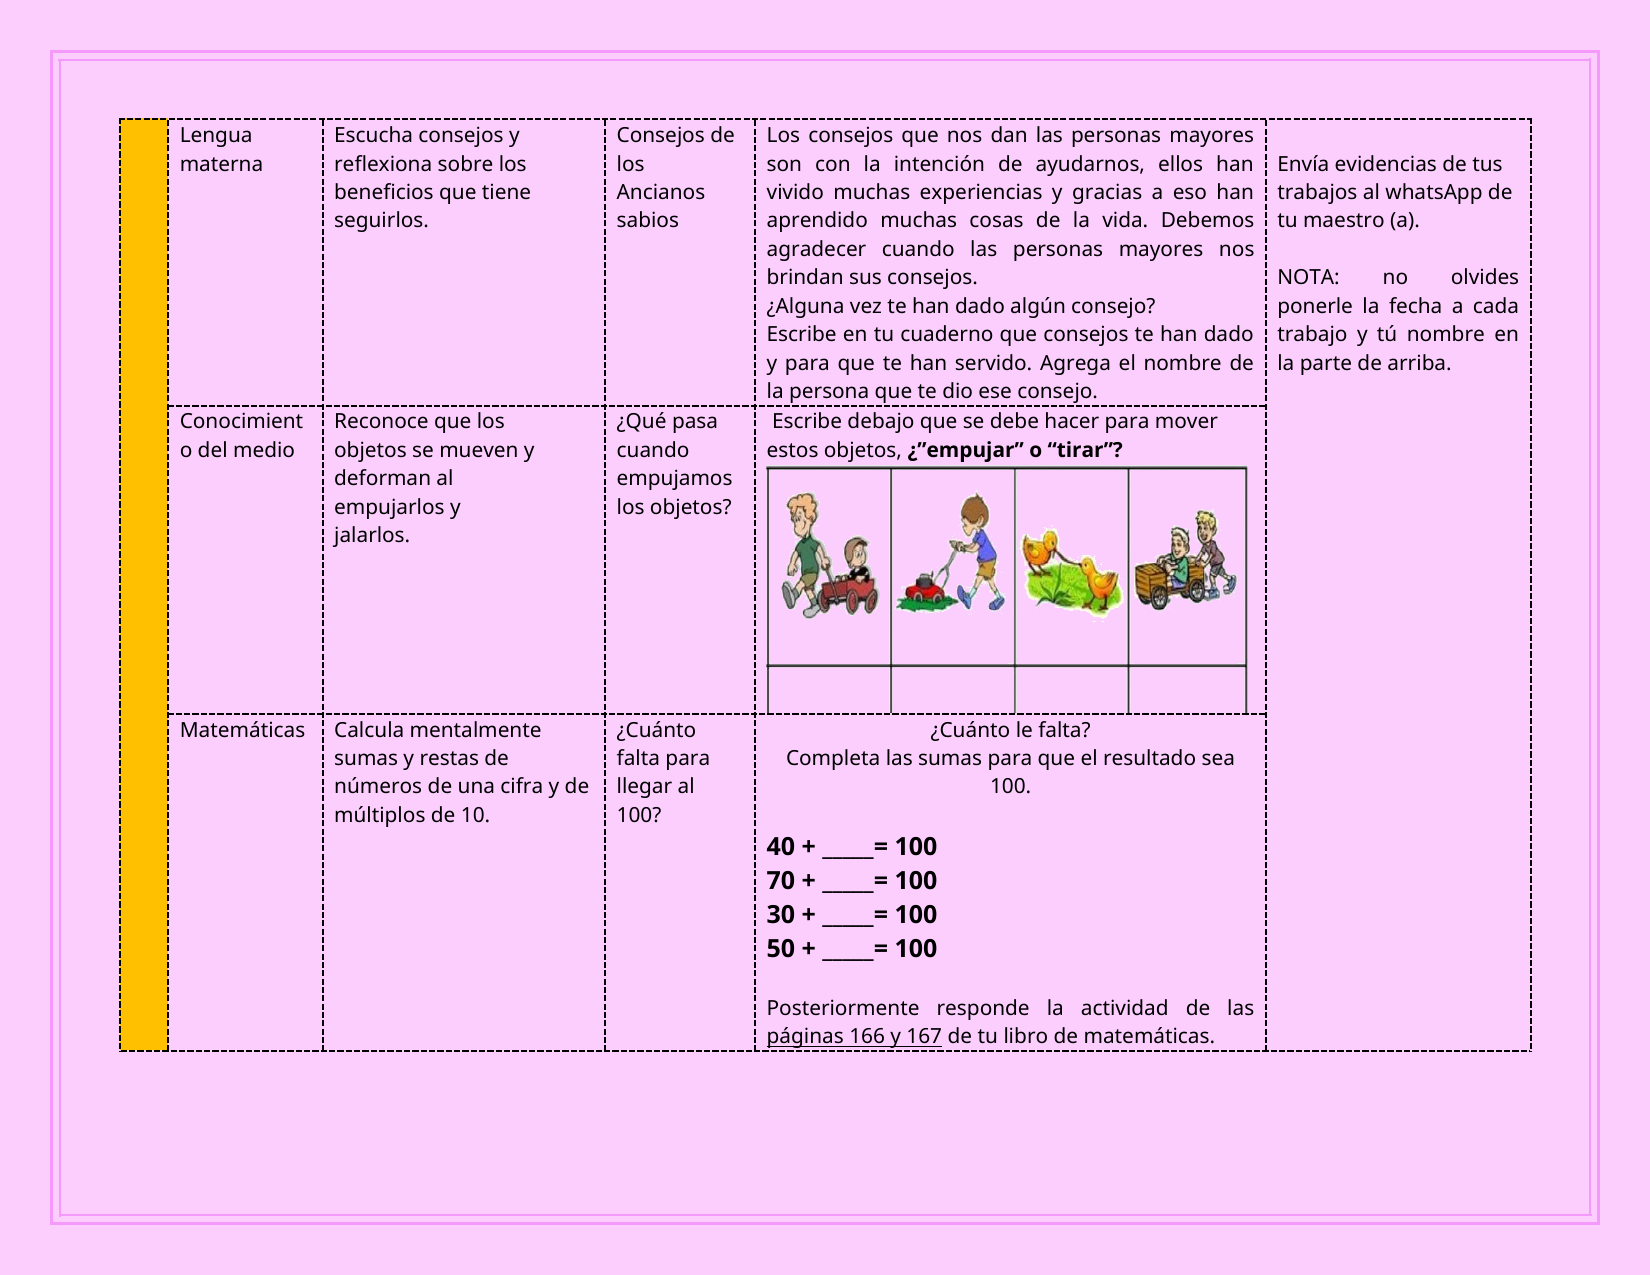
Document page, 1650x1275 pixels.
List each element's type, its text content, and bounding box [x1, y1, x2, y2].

table_cell Consejos de los Ancianos sabios [605, 118, 755, 404]
table_cell Reconoce que los objetos se mueven y deforman al empujarlos y jalarlos. [323, 405, 605, 713]
table_cell Escucha consejos y reflexiona sobre los beneficios que tiene seguirlos. [323, 118, 605, 404]
table_cell Los consejos que nos dan las personas mayores son con la intención de ayudarnos, ellos han vivido muchas experiencias y gracias a eso han aprendido muchas cosas de la vida. Debemos agradecer cuando las personas mayores nos brindan sus consejos. ¿Alguna vez te han dado algún consejo? Escribe en tu cuaderno que consejos te han dado y para que te han servido. Agrega el nombre de la persona que te dio ese consejo. [755, 118, 1266, 404]
table_cell Escribe debajo que se debe hacer para mover estos objetos, ¿”empujar” o “tirar”? [755, 405, 1266, 713]
table_cell Lengua materna [168, 118, 323, 404]
table_cell ¿Cuánto le falta? Completa las sumas para que el resultado sea 100. 40 + _____= 100 70 + _____= 100 30 + _____= 100 50 + _____= 100 Posteriormente responde la actividad de las páginas 166 y 167 de tu libro de matemáticas. [755, 713, 1266, 1050]
table_cell Conocimiento del medio [168, 405, 323, 713]
table_cell ¿Qué pasa cuando empujamos los objetos? [605, 405, 755, 713]
table_cell Calcula mentalmente sumas y restas de números de una cifra y de múltiplos de 10. [323, 713, 605, 1050]
picture [766, 463, 1249, 713]
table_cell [1266, 118, 1531, 1050]
table_cell JUEVES [120, 118, 168, 1050]
table_cell Matemáticas [168, 713, 323, 1050]
table_cell ¿Cuánto falta para llegar al 100? [605, 713, 755, 1050]
